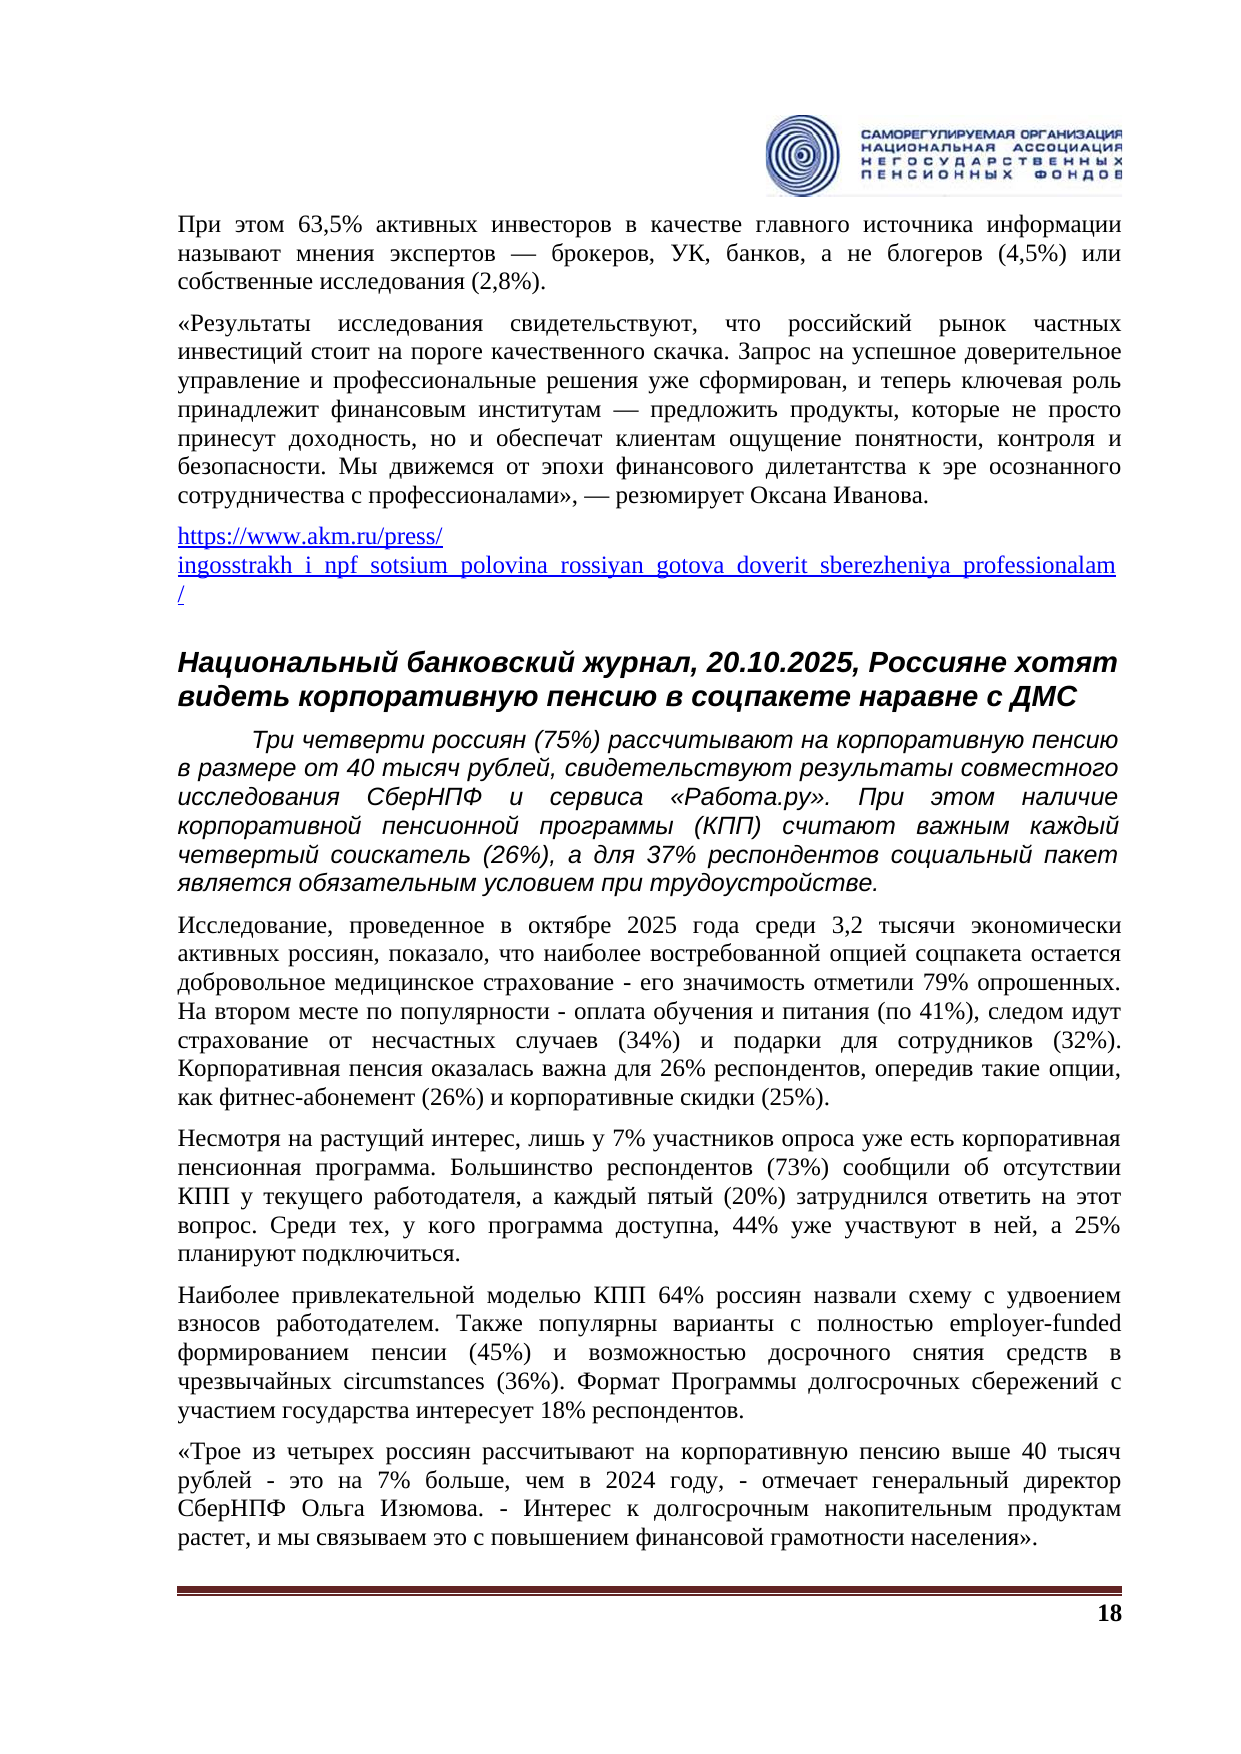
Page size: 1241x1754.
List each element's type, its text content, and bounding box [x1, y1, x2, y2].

text Несмотря на растущий интерес, лишь у 7% участников опроса уже есть корпоративная пенсионная программа. Большинство респондентов (73%) сообщили об отсутствии КПП у текущего работодателя, а каждый пятый (20%) затруднился ответить на этот вопрос. Среди тех, у кого программа доступна, 44% уже участвуют в ней, а 25% планируют подключиться. [177, 1123, 1122, 1267]
picture [765, 115, 1123, 197]
text «Результаты исследования свидетельствуют, что российский рынок частных инвестиций стоит на пороге качественного скачка. Запрос на успешное доверительное управление и профессиональные решения уже сформирован, и теперь ключевая роль принадлежит финансовым институтам — предложить продукты, которые не просто принесут доходность, но и обеспечат клиентам ощущение понятности, контроля и безопасности. Мы движемся от эпохи финансового дилетантства к эре осознанного сотрудничества с профессионалами», — резюмирует Оксана Иванова. [177, 308, 1122, 509]
text При этом 63,5% активных инвесторов в качестве главного источника информации называют мнения экспертов — брокеров, УК, банков, а не блогеров (4,5%) или собственные исследования (2,8%). [177, 209, 1122, 295]
subtitle Три четверти россиян (75%) рассчитывают на корпоративную пенсию в размере от 40 тысяч рублей, свидетельствуют результаты совместного исследования СберНПФ и сервиса «Работа.ру». При этом наличие корпоративной пенсионной программы (КПП) считают важным каждый четвертый соискатель (26%), а для 37% респондентов социальный пакет является обязательным условием при трудоустройстве. [177, 725, 1122, 897]
subtitle Национальный банковский журнал, 20.10.2025, Россияне хотят видеть корпоративную пенсию в соцпакете наравне с ДМС [177, 645, 1122, 712]
text Исследование, проведенное в октябре 2025 года среди 3,2 тысячи экономически активных россиян, показало, что наиболее востребованной опцией соцпакета остается добровольное медицинское страхование - его значимость отметили 79% опрошенных. На втором месте по популярности - оплата обучения и питания (по 41%), следом идут страхование от несчастных случаев (34%) и подарки для сотрудников (32%). Корпоративная пенсия оказалась важна для 26% респондентов, опередив такие опции, как фитнес-абонемент (26%) и корпоративные скидки (25%). [177, 910, 1122, 1111]
text Наиболее привлекательной моделью КПП 64% россиян назвали схему с удвоением взносов работодателем. Также популярны варианты с полностью employer-funded формированием пенсии (45%) и возможностью досрочного снятия средств в чрезвычайных circumstances (36%). Формат Программы долгосрочных сбережений с участием государства интересует 18% респондентов. [177, 1280, 1122, 1423]
text «Трое из четырех россиян рассчитывают на корпоративную пенсию выше 40 тысяч рублей - это на 7% больше, чем в 2024 году, - отмечает генеральный директор СберНПФ Ольга Изюмова. - Интерес к долгосрочным накопительным продуктам растет, и мы связываем это с повышением финансовой грамотности населения». [177, 1436, 1122, 1551]
text https://www.akm.ru/press/ingosstrakh_i_npf_sotsium_polovina_rossiyan_gotova_doverit_sberezheniya_professionalam/ [177, 521, 1122, 608]
